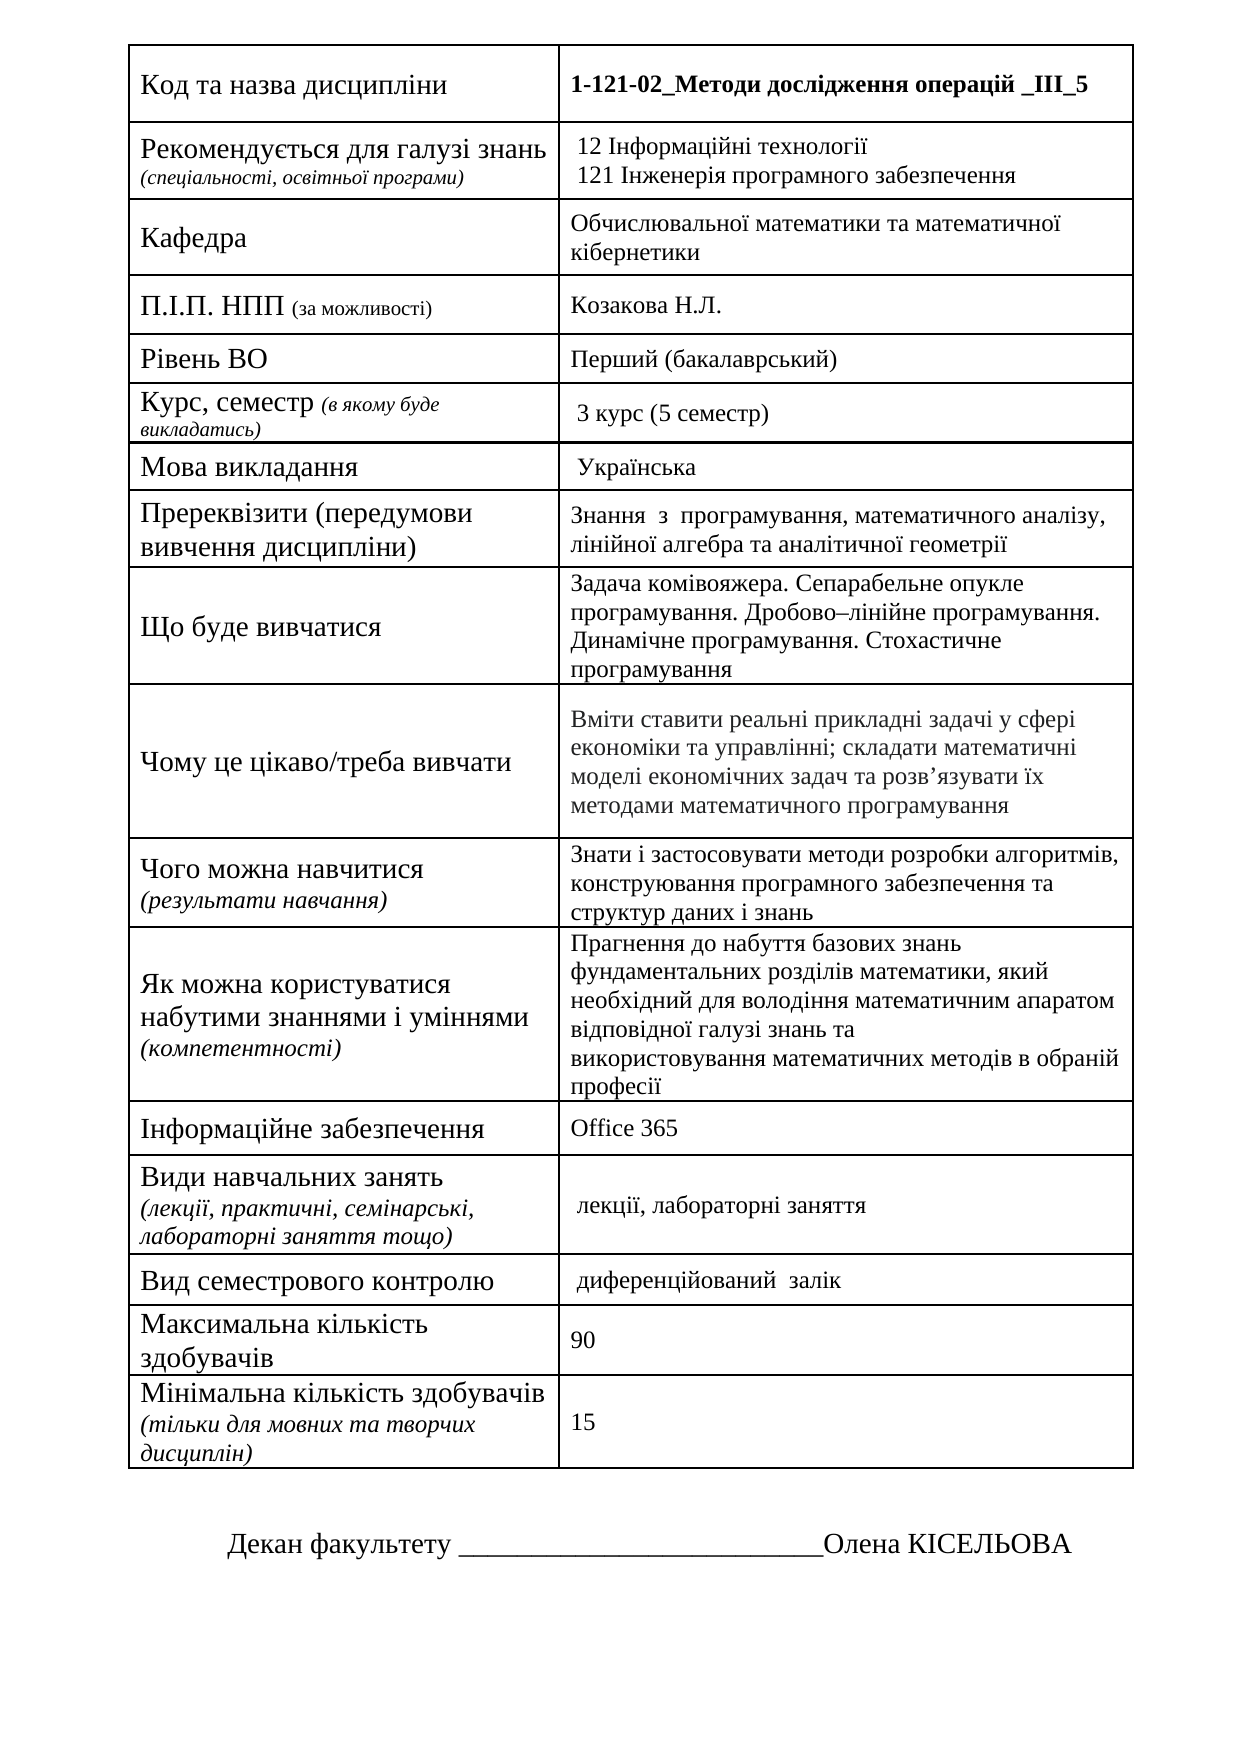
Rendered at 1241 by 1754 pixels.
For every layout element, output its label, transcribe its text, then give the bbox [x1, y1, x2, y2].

table_cell Мінімальна кількість здобувачів (тільки для мовних та творчих дисциплін) [130, 1376, 558, 1467]
table_cell Задача комівояжера. Сепарабельне опукле програмування. Дробово–лінійне програмування. Динамічне програмування. Стохастичне програмування [560, 568, 1132, 683]
table_cell Знання з програмування, математичного аналізу, лінійної алгебра та аналітичної геометрії [560, 491, 1132, 566]
table_cell Як можна користуватися набутими знаннями і уміннями (компетентності) [130, 928, 558, 1100]
table_cell Кафедра [130, 200, 558, 274]
table_cell П.І.П. НПП (за можливості) [130, 276, 558, 333]
table_cell Чого можна навчитися (результати навчання) [130, 839, 558, 926]
table_cell Українська [560, 444, 1132, 489]
table_cell 3 курс (5 семестр) [560, 384, 1132, 441]
table_cell диференційований залік [560, 1255, 1132, 1304]
table_cell Козакова Н.Л. [560, 276, 1132, 333]
table_cell Максимальна кількість здобувачів [130, 1306, 558, 1373]
table_cell Вміти ставити реальні прикладні задачі у сфері економіки та управлінні; складати математичні моделі економічних задач та розв’язувати їх методами математичного програмування [560, 685, 1132, 837]
table_cell Що буде вивчатися [130, 568, 558, 683]
table_header Код та назва дисципліни [130, 46, 558, 121]
table_cell Рівень ВО [130, 335, 558, 382]
table_cell Рекомендується для галузі знань (спеціальності, освітньої програми) [130, 123, 558, 197]
table_cell Обчислювальної математики та математичної кібернетики [560, 200, 1132, 274]
table_cell Знати і застосовувати методи розробки алгоритмів, конструювання програмного забезпечення та структур даних і знань [560, 839, 1132, 926]
table_cell Пререквізити (передумови вивчення дисципліни) [130, 491, 558, 566]
table_cell Мова викладання [130, 444, 558, 489]
table_cell лекції, лабораторні заняття [560, 1156, 1132, 1253]
table_header 1-121-02_Методи дослідження операцій _III_5 [560, 46, 1132, 121]
table_cell Види навчальних занять (лекції, практичні, семінарські, лабораторні заняття тощо) [130, 1156, 558, 1253]
table_cell Чому це цікаво/треба вивчати [130, 685, 558, 837]
table_cell 12 Інформаційні технології 121 Інженерія програмного забезпечення [560, 123, 1132, 197]
table_cell 90 [560, 1306, 1132, 1373]
text Декан факультету _________________________Олена КІСЕЛЬОВА [148, 1527, 1152, 1560]
table_cell Інформаційне забезпечення [130, 1102, 558, 1154]
table_cell Вид семестрового контролю [130, 1255, 558, 1304]
table_cell 15 [560, 1376, 1132, 1467]
table_cell Курс, семестр (в якому буде викладатись) [130, 384, 558, 441]
table_cell Перший (бакалаврський) [560, 335, 1132, 382]
table_cell Office 365 [560, 1102, 1132, 1154]
table_cell Прагнення до набуття базових знань фундаментальних розділів математики, який необхідний для володіння математичним апаратом відповідної галузі знань та використовування математичних методів в обраній професії [560, 928, 1132, 1100]
